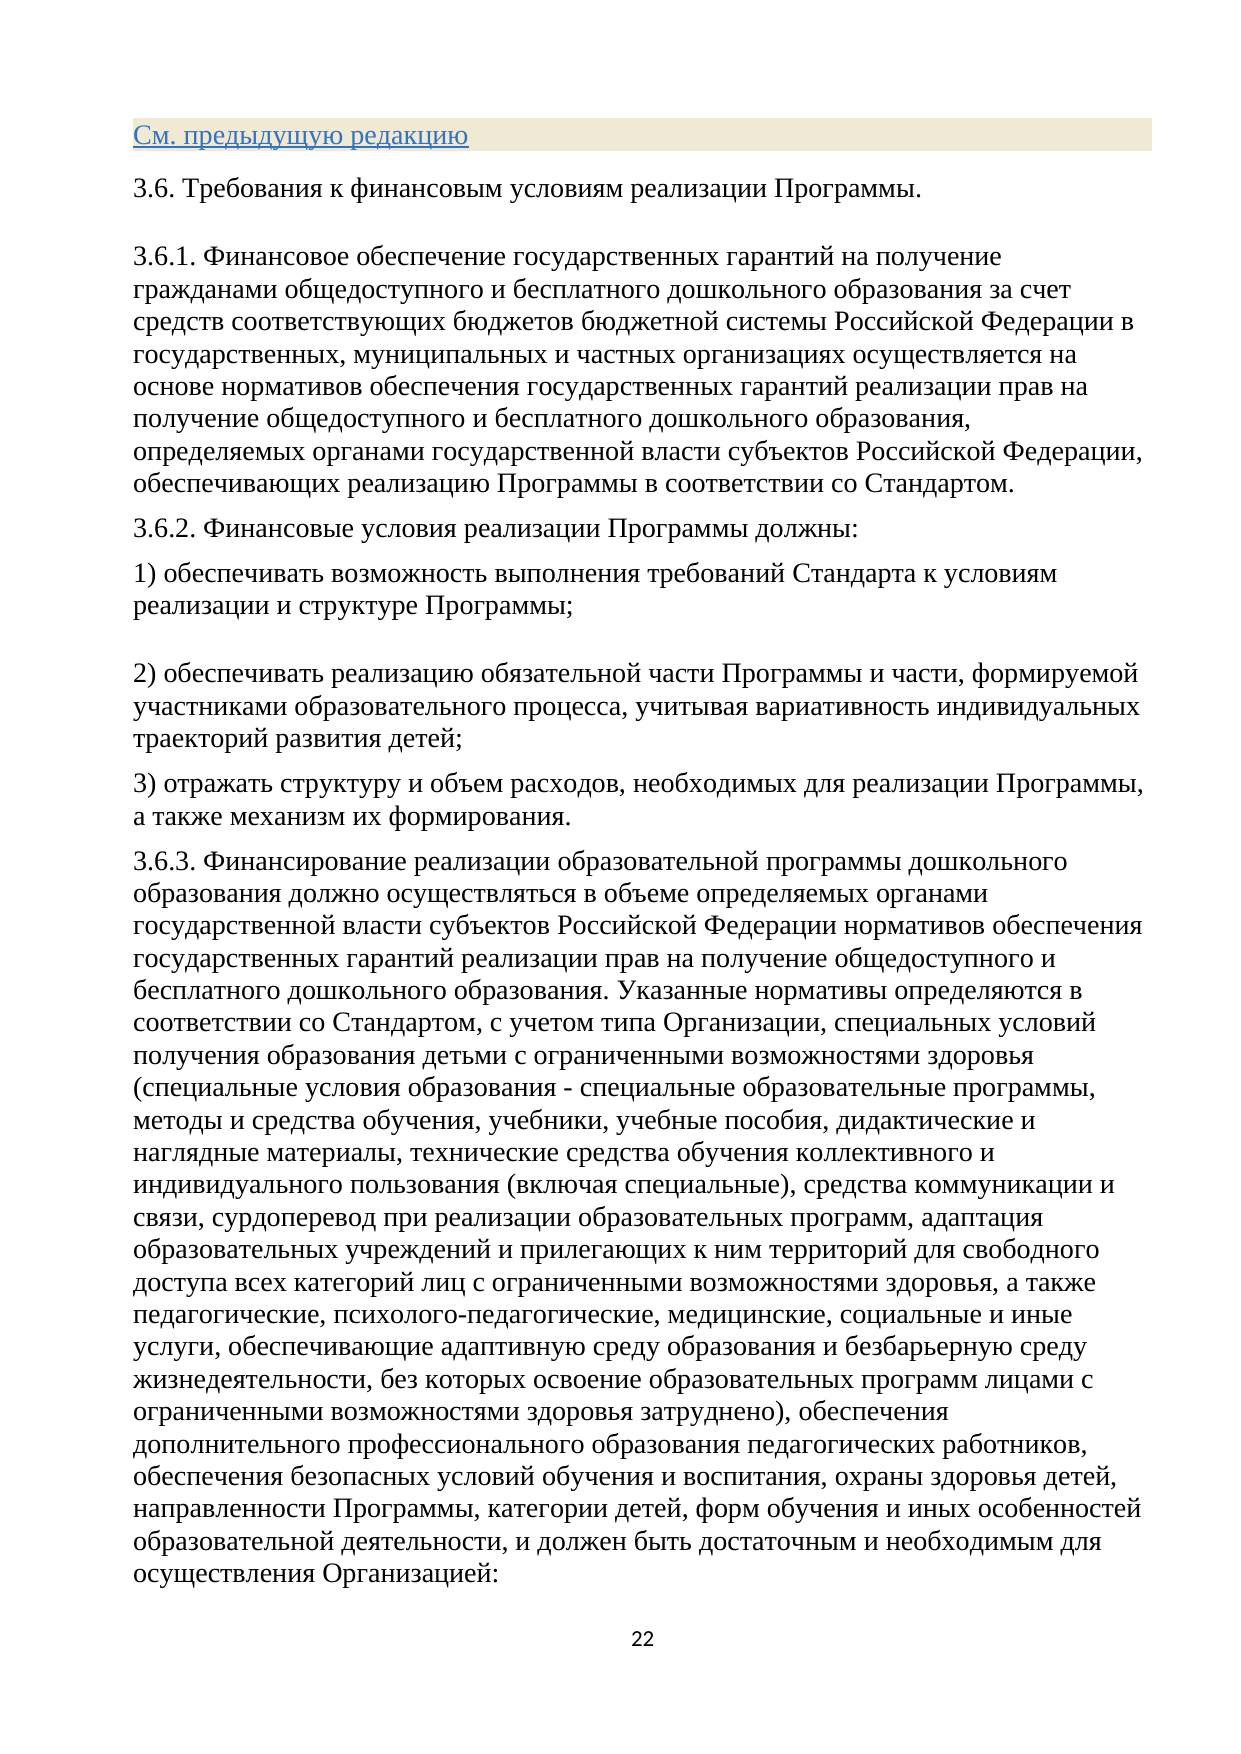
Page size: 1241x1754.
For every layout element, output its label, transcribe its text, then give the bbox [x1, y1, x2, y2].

text 3.6.1. Финансовое обеспечение государственных гарантий на получение гражданами общедоступного и бесплатного дошкольного образования за счет средств соответствующих бюджетов бюджетной системы Российской Федерации в государственных, муниципальных и частных организациях осуществляется на основе нормативов обеспечения государственных гарантий реализации прав на получение общедоступного и бесплатного дошкольного образования, определяемых органами государственной власти субъектов Российской Федерации, обеспечивающих реализацию Программы в соответствии со Стандартом. [133, 239, 1152, 499]
text 1) обеспечивать возможность выполнения требований Стандарта к условиям реализации и структуре Программы; [133, 556, 1152, 621]
text См. предыдущую редакцию [133, 118, 1152, 151]
text 3.6.3. Финансирование реализации образовательной программы дошкольного образования должно осуществляться в объеме определяемых органами государственной власти субъектов Российской Федерации нормативов обеспечения государственных гарантий реализации прав на получение общедоступного и бесплатного дошкольного образования. Указанные нормативы определяются в соответствии со Стандартом, с учетом типа Организации, специальных условий получения образования детьми с ограниченными возможностями здоровья (специальные условия образования - специальные образовательные программы, методы и средства обучения, учебники, учебные пособия, дидактические и наглядные материалы, технические средства обучения коллективного и индивидуального пользования (включая специальные), средства коммуникации и связи, сурдоперевод при реализации образовательных программ, адаптация образовательных учреждений и прилегающих к ним территорий для свободного доступа всех категорий лиц с ограниченными возможностями здоровья, а также педагогические, психолого-педагогические, медицинские, социальные и иные услуги, обеспечивающие адаптивную среду образования и безбарьерную среду жизнедеятельности, без которых освоение образовательных программ лицами с ограниченными возможностями здоровья затруднено), обеспечения дополнительного профессионального образования педагогических работников, обеспечения безопасных условий обучения и воспитания, охраны здоровья детей, направленности Программы, категории детей, форм обучения и иных особенностей образовательной деятельности, и должен быть достаточным и необходимым для осуществления Организацией: [133, 843, 1152, 1589]
text 2) обеспечивать реализацию обязательной части Программы и части, формируемой участниками образовательного процесса, учитывая вариативность индивидуальных траекторий развития детей; [133, 657, 1152, 754]
text 3.6.2. Финансовые условия реализации Программы должны: [133, 511, 1152, 543]
text 3.6. Требования к финансовым условиям реализации Программы. [133, 171, 1152, 204]
text 3) отражать структуру и объем расходов, необходимых для реализации Программы, а также механизм их формирования. [133, 766, 1152, 831]
